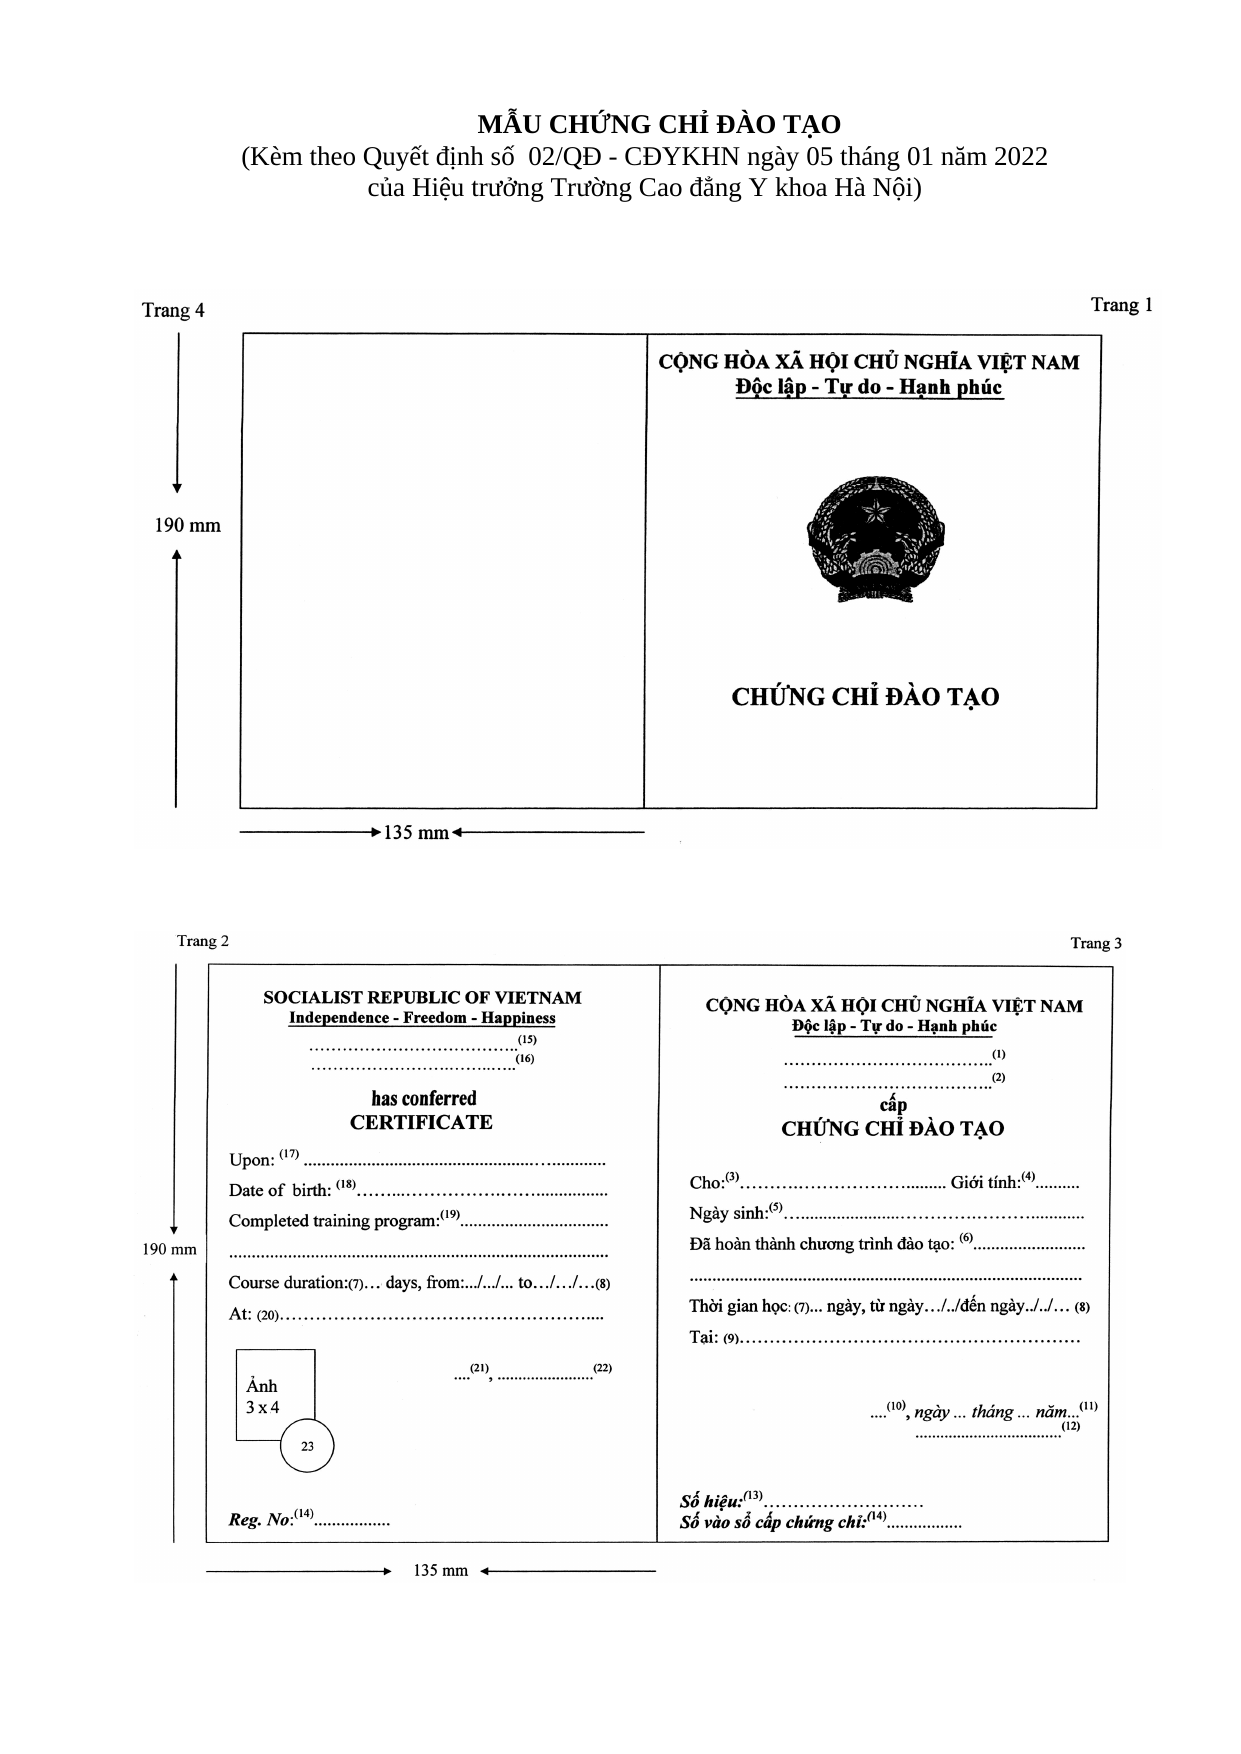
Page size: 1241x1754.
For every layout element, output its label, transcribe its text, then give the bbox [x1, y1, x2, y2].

text MẪU CHỨNG CHỈ ĐÀO TẠO [133, 108, 1156, 140]
text (Kèm theo Quyết định số 02/QĐ - CĐYKHN ngày 05 tháng 01 năm 2022 [133, 140, 1156, 171]
text của Hiệu trưởng Trường Cao đẳng Y khoa Hà Nội) [133, 171, 1156, 202]
